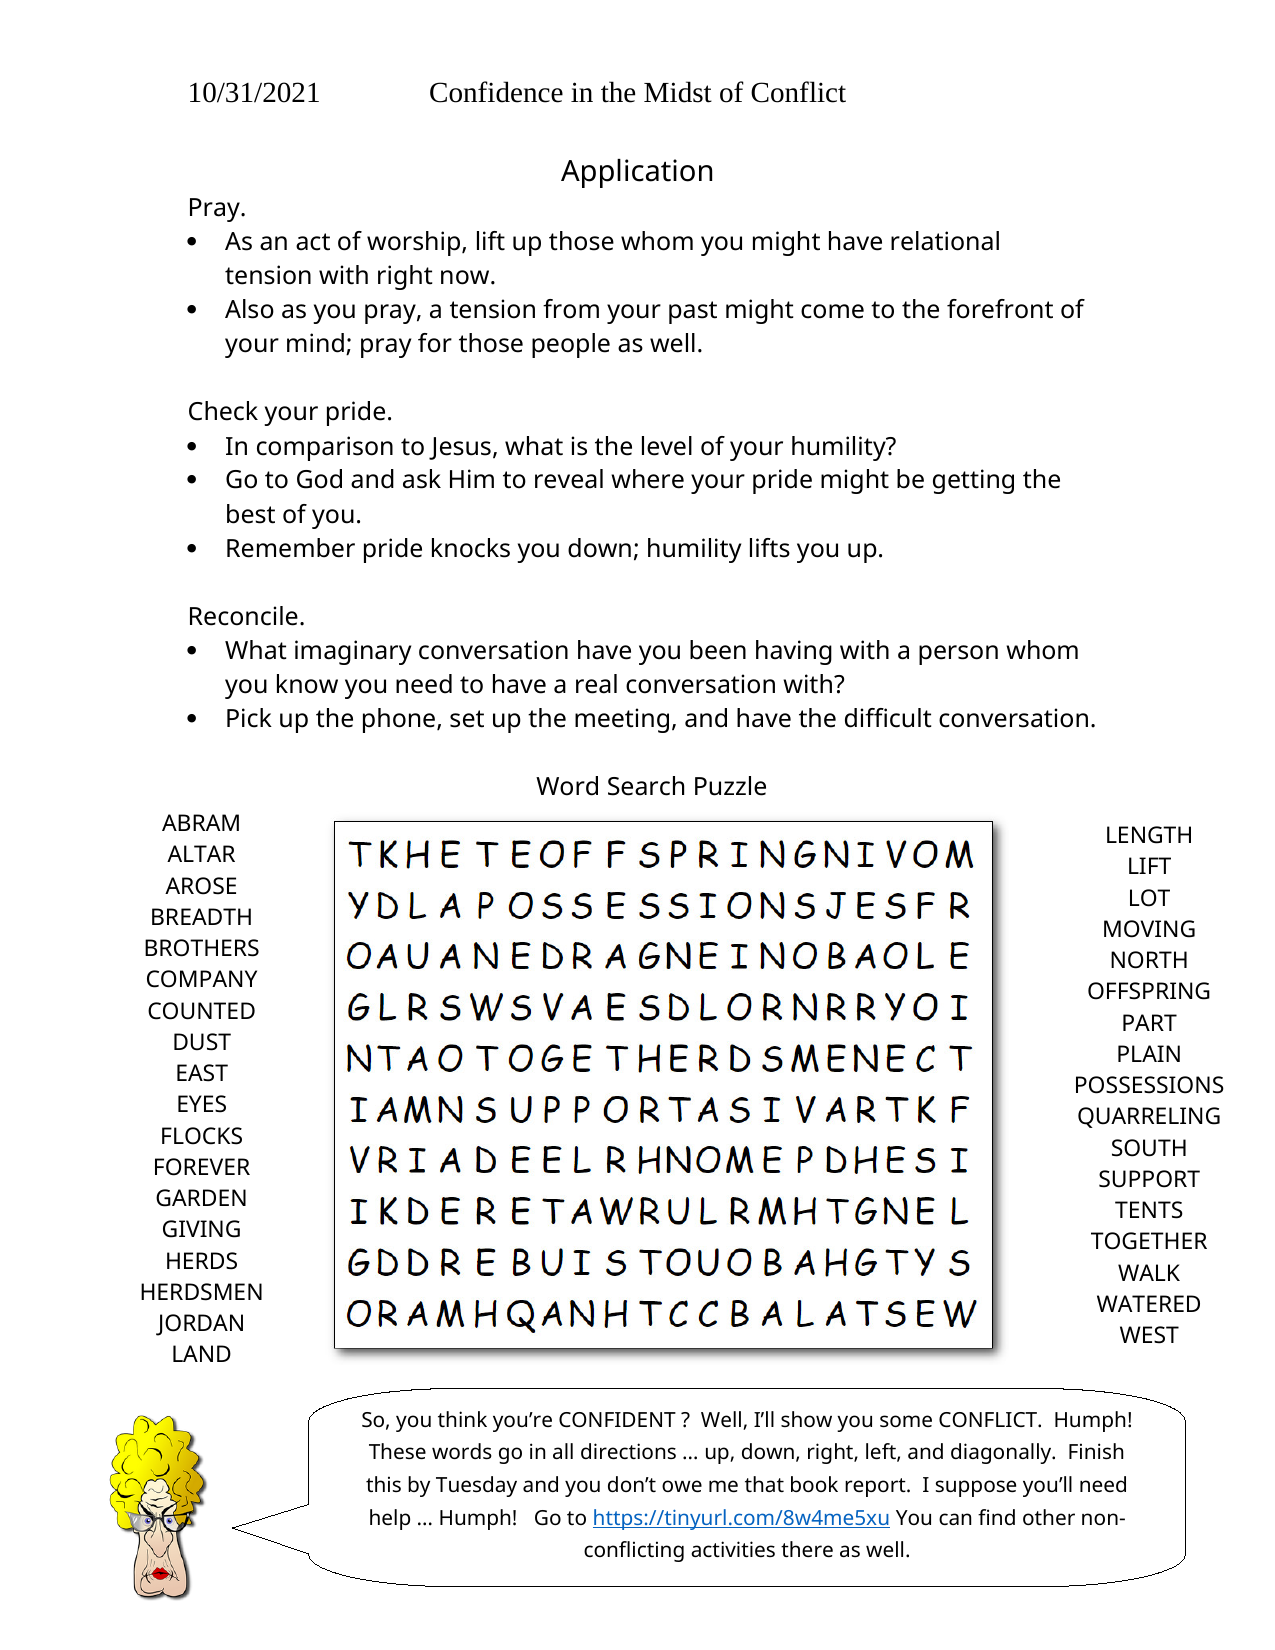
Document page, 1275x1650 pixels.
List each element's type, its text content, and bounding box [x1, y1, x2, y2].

list As an act of worship, lift up those whom you might have relational tension with right now. [187, 224, 1087, 292]
list Also as you pray, a tension from your past might come to the forefront of your mind; pray for those people as well. [187, 292, 1087, 360]
list What imaginary conversation have you been having with a person whom you know you need to have a real conversation with? [187, 632, 1116, 701]
text Reconcile. [187, 598, 1116, 632]
text Check your pride. [187, 394, 1087, 428]
list Go to God and ask Him to reveal where your pride might be getting the best of you. [187, 462, 1087, 530]
text Pray. [187, 190, 1087, 224]
list Remember pride knocks you down; humility lifts you up. [187, 530, 1087, 564]
list Pick up the phone, set up the meeting, and have the difficult conversation. [187, 701, 1116, 735]
picture [319, 804, 1009, 1365]
text Word Search Puzzle [319, 769, 1116, 803]
list In comparison to Jesus, what is the level of your humility? [187, 428, 1087, 462]
picture [101, 1412, 213, 1604]
text Application [187, 150, 1087, 190]
